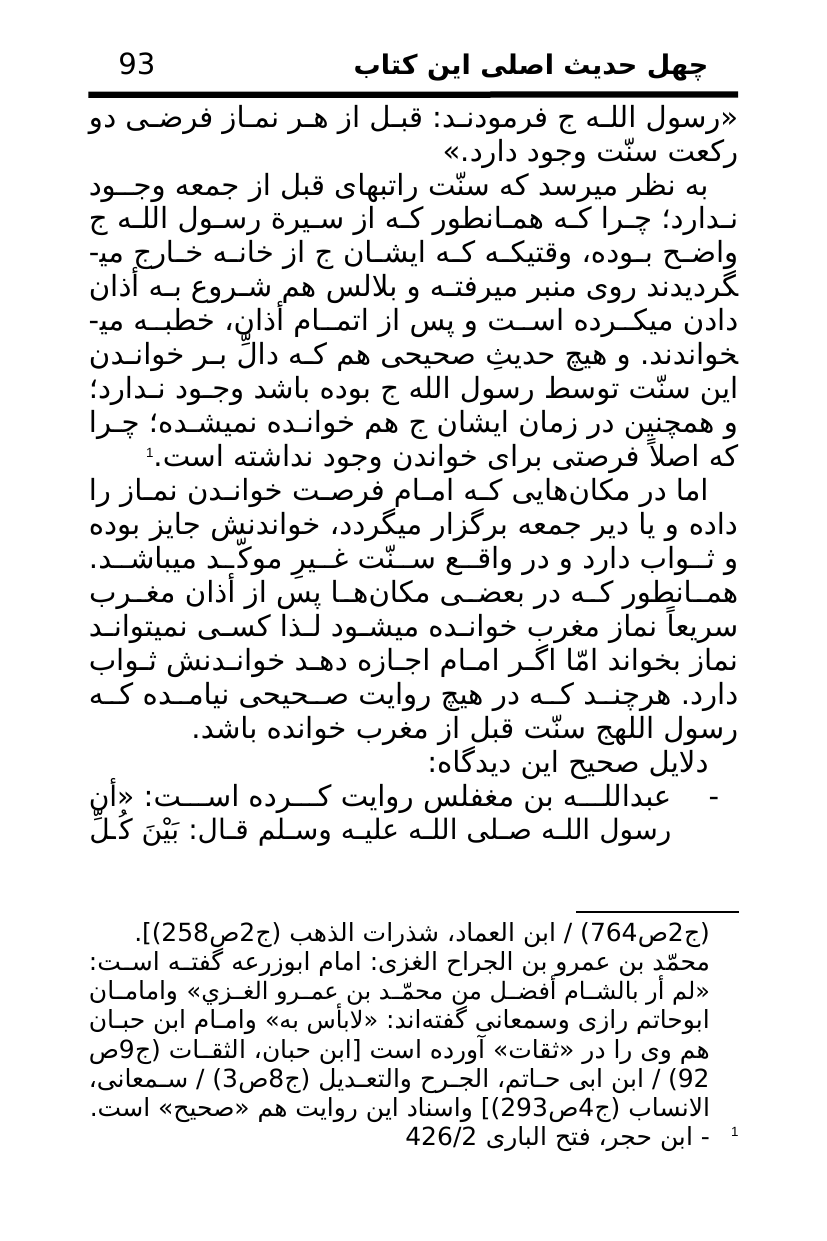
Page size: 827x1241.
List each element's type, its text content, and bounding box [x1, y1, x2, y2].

text عبدالله بن الزبیرب روایت کرده است: «قال رسول الله ج: مَا مِنْ صَلاةٍ مَفْرُوضَةٍ إِلا وَبَيْنَ يَدَيْهَا رَكْعَتَانِ.» «رسول الله ج فرمودند: قبل از هر نماز فرضی دو رکعت سنّت وجود دارد.» [89, 100, 738, 168]
list عبدالله بن مغفلس روایت کرده است: «أن رسول الله صلى الله عليه وسلم قال: بَيْنَ كُلِّ أَذَانَيْنِ صَلَاةٌ.» «بین هر أذان واقامهای دو رکعت نماز سنّت وجود دارد.» [89, 779, 708, 846]
text دلایل صحیح این دیدگاه: [89, 745, 738, 779]
text به نظر میرسد که سنّت راتبهای قبل از جمعه وجود ندارد؛ چرا که همانطور که از سیرة رسول الله ج واضح بوده، وقتیکه که ایشان ج از خانه خارج میگردیدند روی منبر میرفته و بلالس هم شروع به أذان دادن میکرده است و پس از اتمام أذان، خطبه میخواندند. و هیچ حدیثِ صحیحی هم که دالِّ بر خواندن این سنّت توسط رسول الله ج بوده باشد وجود ندارد؛ و همچنین در زمان ایشان ج هم خوانده نمیشده؛ چرا که اصلاً فرصتی برای خواندن وجود نداشته است. [89, 168, 738, 473]
text اما در مکان‌هایی که امام فرصت خواندن نماز را داده و یا دیر جمعه برگزار میگردد، خواندنش جایز بوده و ثواب دارد و در واقع سنّت غیرِ موکّد میباشد. همانطور که در بعضی مکان‌ها پس از أذان مغرب سریعاً نماز مغرب خوانده میشود لذا کسی نمیتواند نماز بخواند امّا اگر امام اجازه دهد خواندنش ثواب دارد. هرچند که در هیچ روایت صحیحی نیامده که رسول اللهج سنّت قبل از مغرب خوانده باشد. [89, 473, 738, 745]
